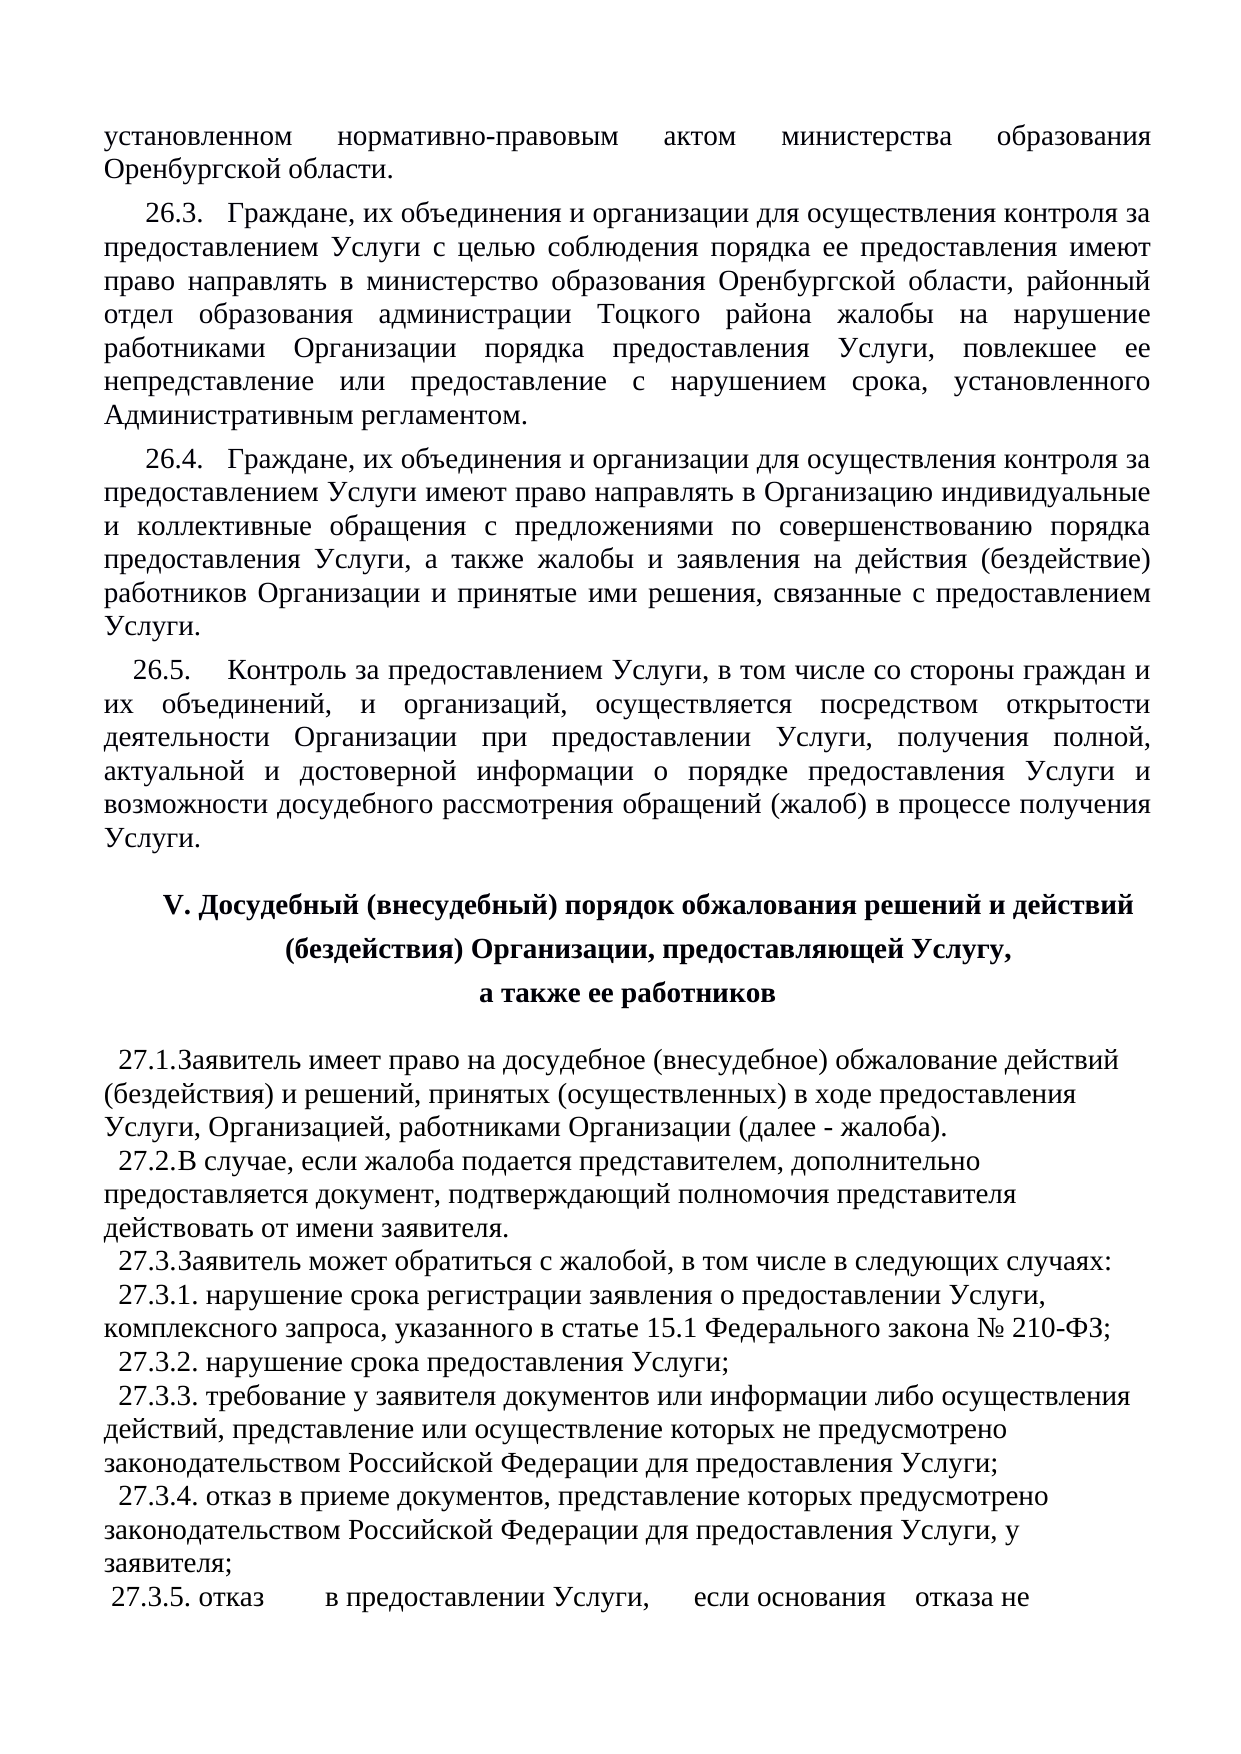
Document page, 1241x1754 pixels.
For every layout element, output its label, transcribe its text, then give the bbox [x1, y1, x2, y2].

text 27.1. Заявитель имеет право на досудебное (внесудебное) обжалование действий (бездействия) и решений, принятых (осуществленных) в ходе предоставления Услуги, Организацией, работниками Организации (далее - жалоба). [103, 1042, 1152, 1143]
text 27.2. В случае, если жалоба подается представителем, дополнительно предоставляется документ, подтверждающий полномочия представителя действовать от имени заявителя. [103, 1143, 1152, 1243]
text V. Досудебный (внесудебный) порядок обжалования решений и действий [103, 887, 1152, 921]
text 27.3. Заявитель может обратиться с жалобой, в том числе в следующих случаях: [103, 1243, 1152, 1277]
text 26.5. Контроль за предоставлением Услуги, в том числе со стороны граждан и их объединений, и организаций, осуществляется посредством открытости деятельности Организации при предоставлении Услуги, получения полной, актуальной и достоверной информации о порядке предоставления Услуги и возможности досудебного рассмотрения обращений (жалоб) в процессе получения Услуги. [103, 652, 1152, 854]
text 27.3.4. отказ в приеме документов, представление которых предусмотрено [103, 1478, 1152, 1512]
text а также ее работников [103, 975, 1152, 1009]
text 27.3.3. требование у заявителя документов или информации либо осуществления действий, представление или осуществление которых не предусмотрено законодательством Российской Федерации для предоставления Услуги; [103, 1378, 1152, 1478]
text 26.4. Граждане, их объединения и организации для осуществления контроля за предоставлением Услуги имеют право направлять в Организацию индивидуальные и коллективные обращения с предложениями по совершенствованию порядка предоставления Услуги, а также жалобы и заявления на действия (бездействие) работников Организации и принятые ими решения, связанные с предоставлением Услуги. [103, 441, 1152, 642]
text 27.3.2. нарушение срока предоставления Услуги; [103, 1344, 1152, 1378]
text законодательством Российской Федерации для предоставления Услуги, у заявителя; [103, 1512, 1152, 1579]
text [103, 118, 1152, 185]
text 26.3. Граждане, их объединения и организации для осуществления контроля за предоставлением Услуги с целью соблюдения порядка ее предоставления имеют право направлять в министерство образования Оренбургской области, районный отдел образования администрации Тоцкого района жалобы на нарушение работниками Организации порядка предоставления Услуги, повлекшее ее непредставление или предоставление с нарушением срока, установленного Административным регламентом. [103, 196, 1152, 430]
text (бездействия) Организации, предоставляющей Услугу, [103, 931, 1152, 965]
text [103, 1579, 1152, 1612]
text 27.3.1. нарушение срока регистрации заявления о предоставлении Услуги, комплексного запроса, указанного в статье 15.1 Федерального закона № 210-ФЗ; [103, 1277, 1152, 1344]
